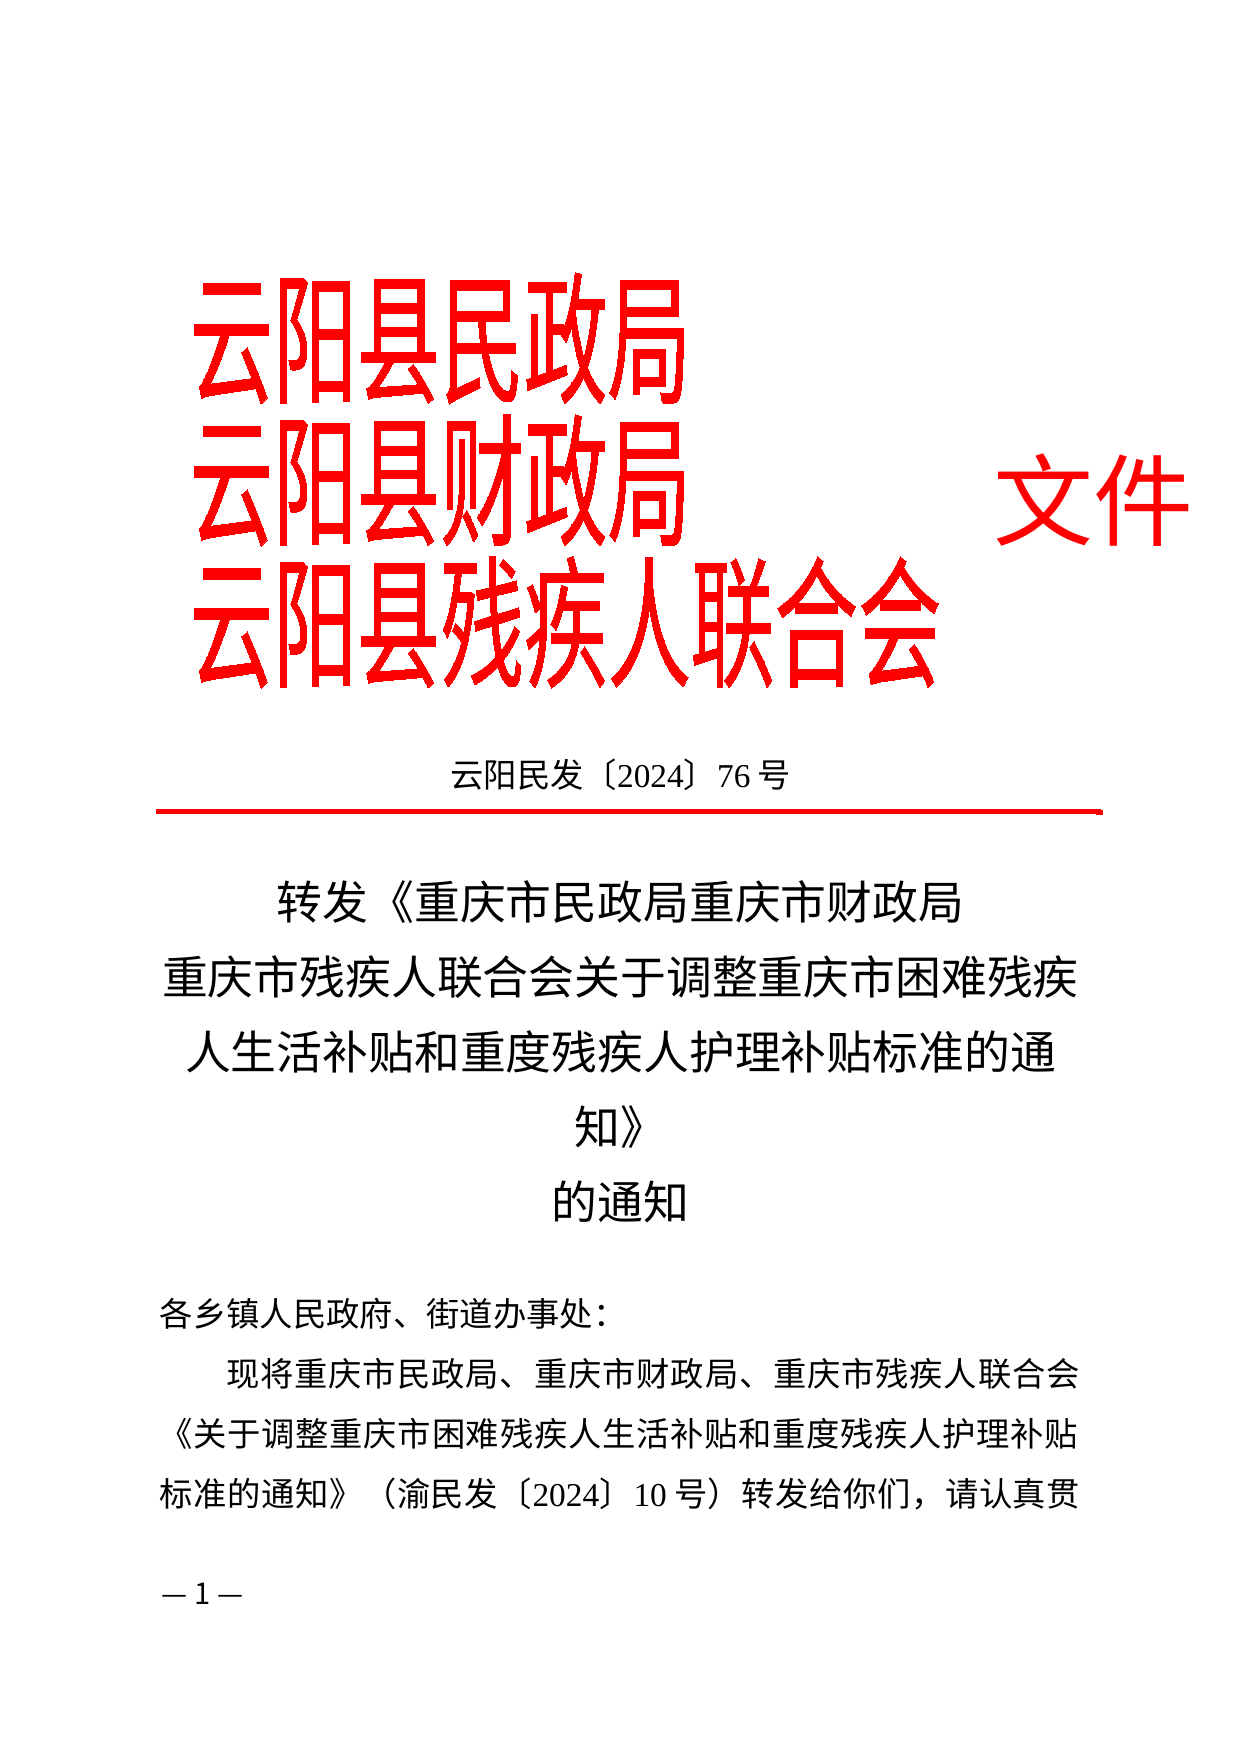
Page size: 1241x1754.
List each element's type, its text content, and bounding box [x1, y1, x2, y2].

text 云阳民发〔2024〕76号 [159, 739, 1081, 799]
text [159, 1338, 1081, 1519]
list 各乡镇人民政府、街道办事处： [159, 1278, 1081, 1338]
text 重庆市残疾人联合会关于调整重庆市困难残疾人生活补贴和重度残疾人护理补贴标准的通知》 [159, 935, 1081, 1160]
text 的通知 [159, 1160, 1081, 1235]
text 转发《重庆市民政局重庆市财政局 [159, 860, 1081, 935]
